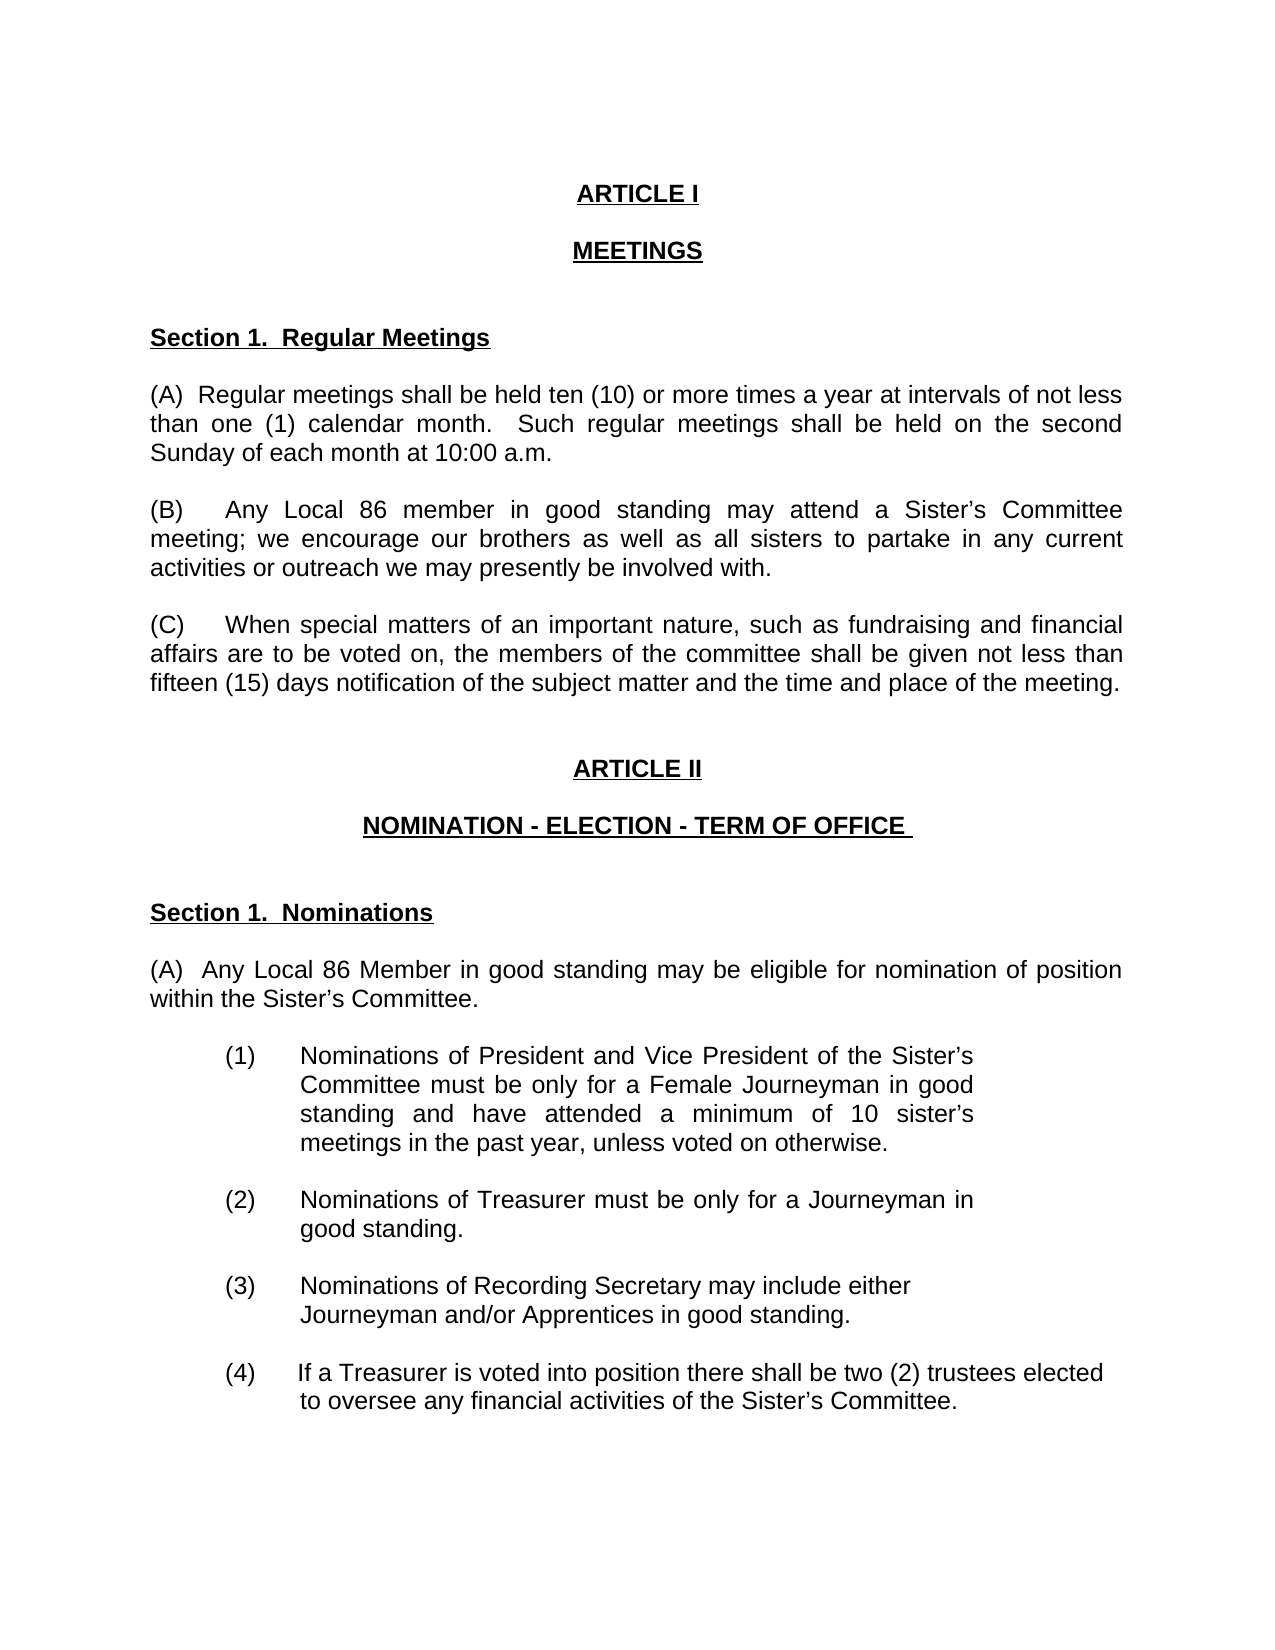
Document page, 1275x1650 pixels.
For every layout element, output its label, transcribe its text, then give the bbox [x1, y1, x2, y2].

text Section 1. Regular Meetings [150, 322, 1125, 351]
text NOMINATION - ELECTION - TERM OF OFFICE [150, 811, 1125, 840]
text ARTICLE II [150, 754, 1125, 782]
text (A) Regular meetings shall be held ten (10) or more times a year at intervals of not less than one (1) calendar month. Such regular meetings shall be held on the second Sunday of each month at 10:00 a.m. [150, 380, 1125, 466]
text Journeyman and/or Apprentices in good standing. [150, 1300, 975, 1329]
text (3) Nominations of Recording Secretary may include either [225, 1271, 975, 1300]
text ARTICLE I [150, 179, 1125, 207]
text (A) Any Local 86 Member in good standing may be eligible for nomination of position within the Sister’s Committee. [150, 955, 1125, 1012]
text (4) If a Treasurer is voted into position there shall be two (2) trustees elected to oversee any financial activities of the Sister’s Committee. [225, 1357, 1125, 1415]
list Nominations of Treasurer must be only for a Journeyman in good standing. [225, 1185, 975, 1242]
text MEETINGS [150, 236, 1125, 265]
list Nominations of President and Vice President of the Sister’s Committee must be only for a Female Journeyman in good standing and have attended a minimum of 10 sister’s meetings in the past year, unless voted on otherwise. [225, 1041, 975, 1156]
text (C) When special matters of an important nature, such as fundraising and financial affairs are to be voted on, the members of the committee shall be given not less than fifteen (15) days notification of the subject matter and the time and place of the meeting. [150, 610, 1125, 696]
text (B) Any Local 86 member in good standing may attend a Sister’s Committee meeting; we encourage our brothers as well as all sisters to partake in any current activities or outreach we may presently be involved with. [150, 495, 1125, 581]
text Section 1. Nominations [150, 897, 1125, 926]
